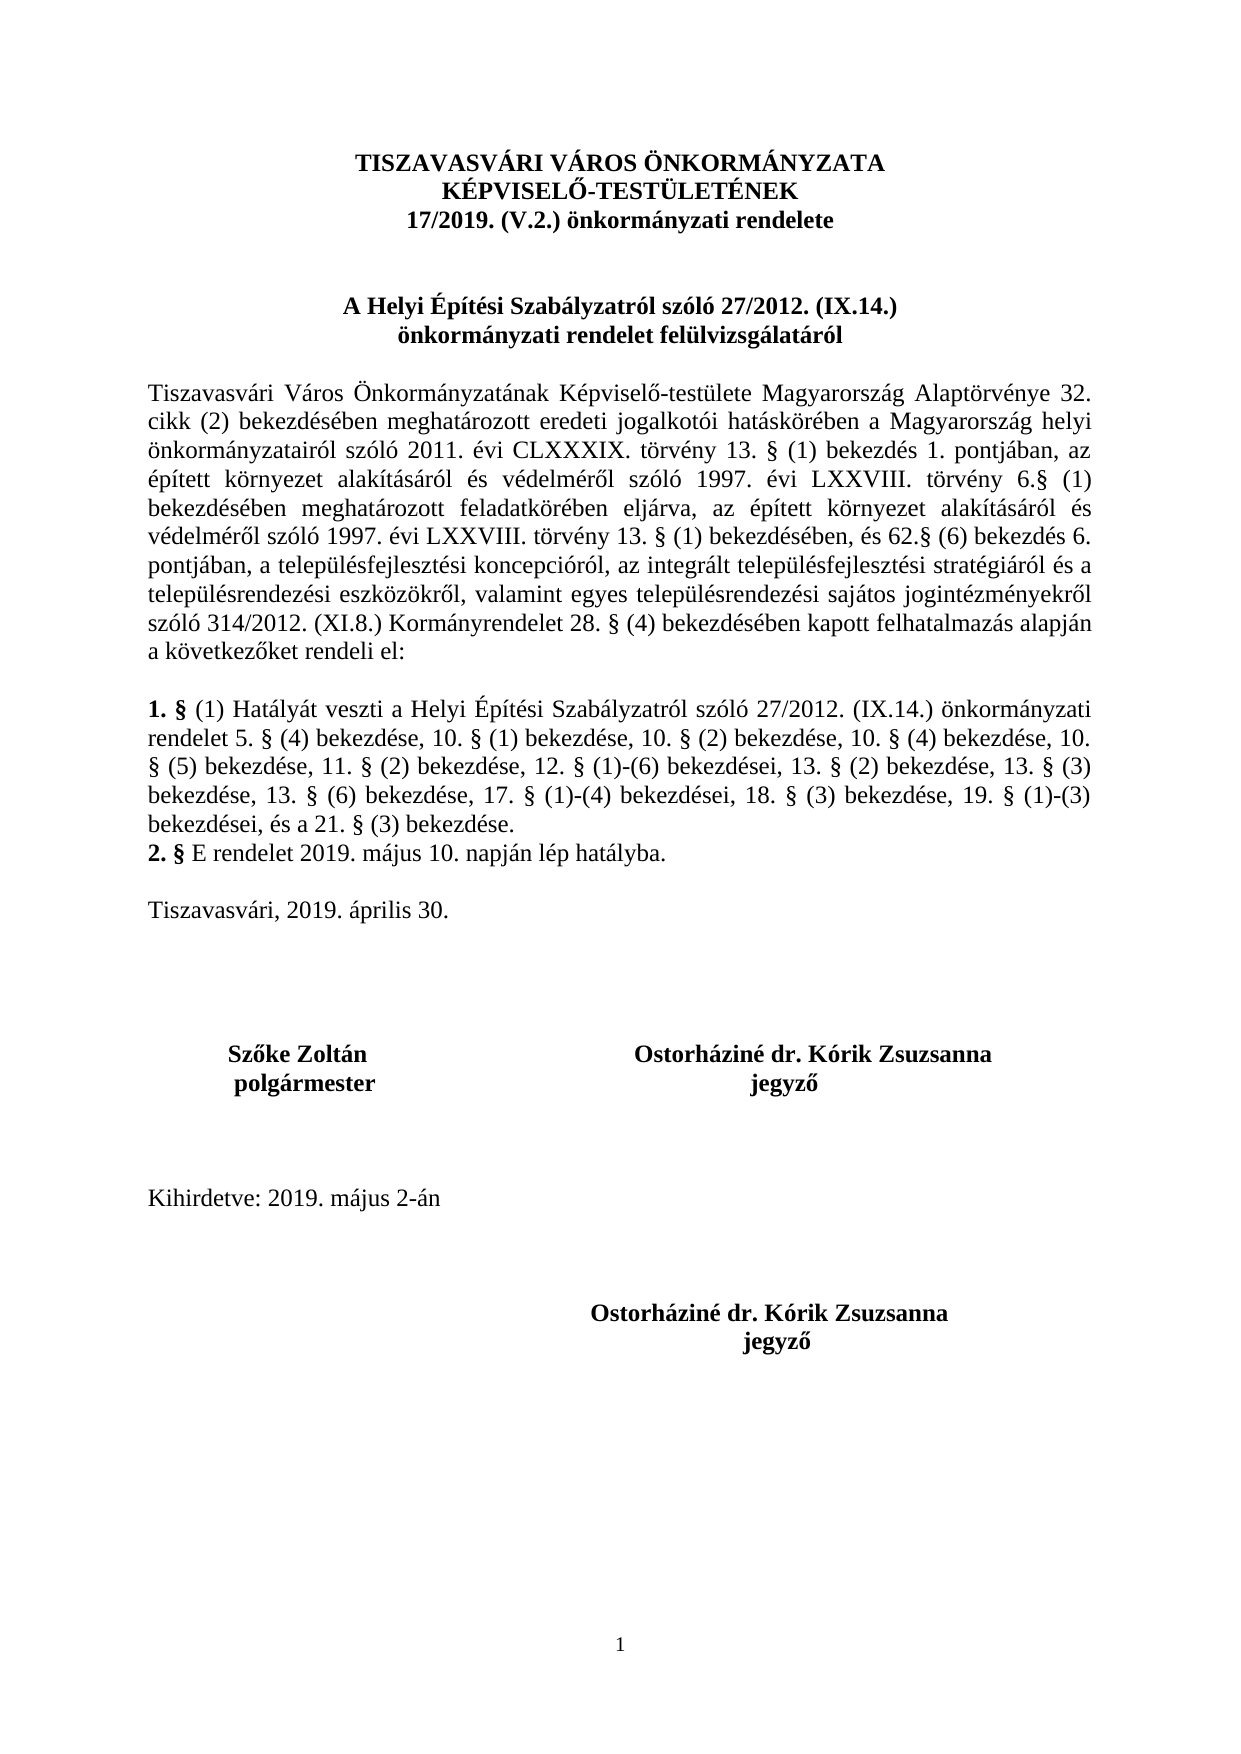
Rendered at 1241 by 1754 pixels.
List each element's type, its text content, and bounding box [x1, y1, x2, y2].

text KÉPVISELŐ-TESTÜLETÉNEK [148, 176, 1092, 205]
text polgármester jegyző [148, 1068, 1092, 1096]
text Szőke Zoltán Ostorháziné dr. Kórik Zsuzsanna [148, 1039, 1092, 1068]
text Kihirdetve: 2019. május 2-án [148, 1183, 1092, 1211]
title TISZAVASVÁRI VÁROS ÖNKORMÁNYZATA [148, 148, 1092, 176]
text 17/2019. (V.2.) önkormányzati rendelete [148, 205, 1092, 234]
text A Helyi Építési Szabályzatról szóló 27/2012. (IX.14.) [148, 291, 1092, 320]
text Tiszavasvári, 2019. április 30. [148, 895, 1092, 924]
text jegyző [443, 1326, 1092, 1355]
text Ostorháziné dr. Kórik Zsuzsanna [516, 1298, 1092, 1326]
text önkormányzati rendelet felülvizsgálatáról [148, 320, 1092, 349]
text 1. § (1) Hatályát veszti a Helyi Építési Szabályzatról szóló 27/2012. (IX.14.) önkormányzati rendelet 5. § (4) bekezdése, 10. § (1) bekezdése, 10. § (2) bekezdése, 10. § (4) bekezdése, 10. § (5) bekezdése, 11. § (2) bekezdése, 12. § (1)-(6) bekezdései, 13. § (2) bekezdése, 13. § (3) bekezdése, 13. § (6) bekezdése, 17. § (1)-(4) bekezdései, 18. § (3) bekezdése, 19. § (1)-(3) bekezdései, és a 21. § (3) bekezdése. [148, 694, 1092, 838]
text Tiszavasvári Város Önkormányzatának Képviselő-testülete Magyarország Alaptörvénye 32. cikk (2) bekezdésében meghatározott eredeti jogalkotói hatáskörében a Magyarország helyi önkormányzatairól szóló 2011. évi CLXXXIX. törvény 13. § (1) bekezdés 1. pontjában, az épített környezet alakításáról és védelméről szóló 1997. évi LXXVIII. törvény 6.§ (1) bekezdésében meghatározott feladatkörében eljárva, az épített környezet alakításáról és védelméről szóló 1997. évi LXXVIII. törvény 13. § (1) bekezdésében, és 62.§ (6) bekezdés 6. pontjában, a településfejlesztési koncepcióról, az integrált településfejlesztési stratégiáról és a településrendezési eszközökről, valamint egyes településrendezési sajátos jogintézményekről szóló 314/2012. (XI.8.) Kormányrendelet 28. § (4) bekezdésében kapott felhatalmazás alapján a következőket rendeli el: [148, 378, 1092, 665]
text 2. § E rendelet 2019. május 10. napján lép hatályba. [148, 838, 1092, 866]
